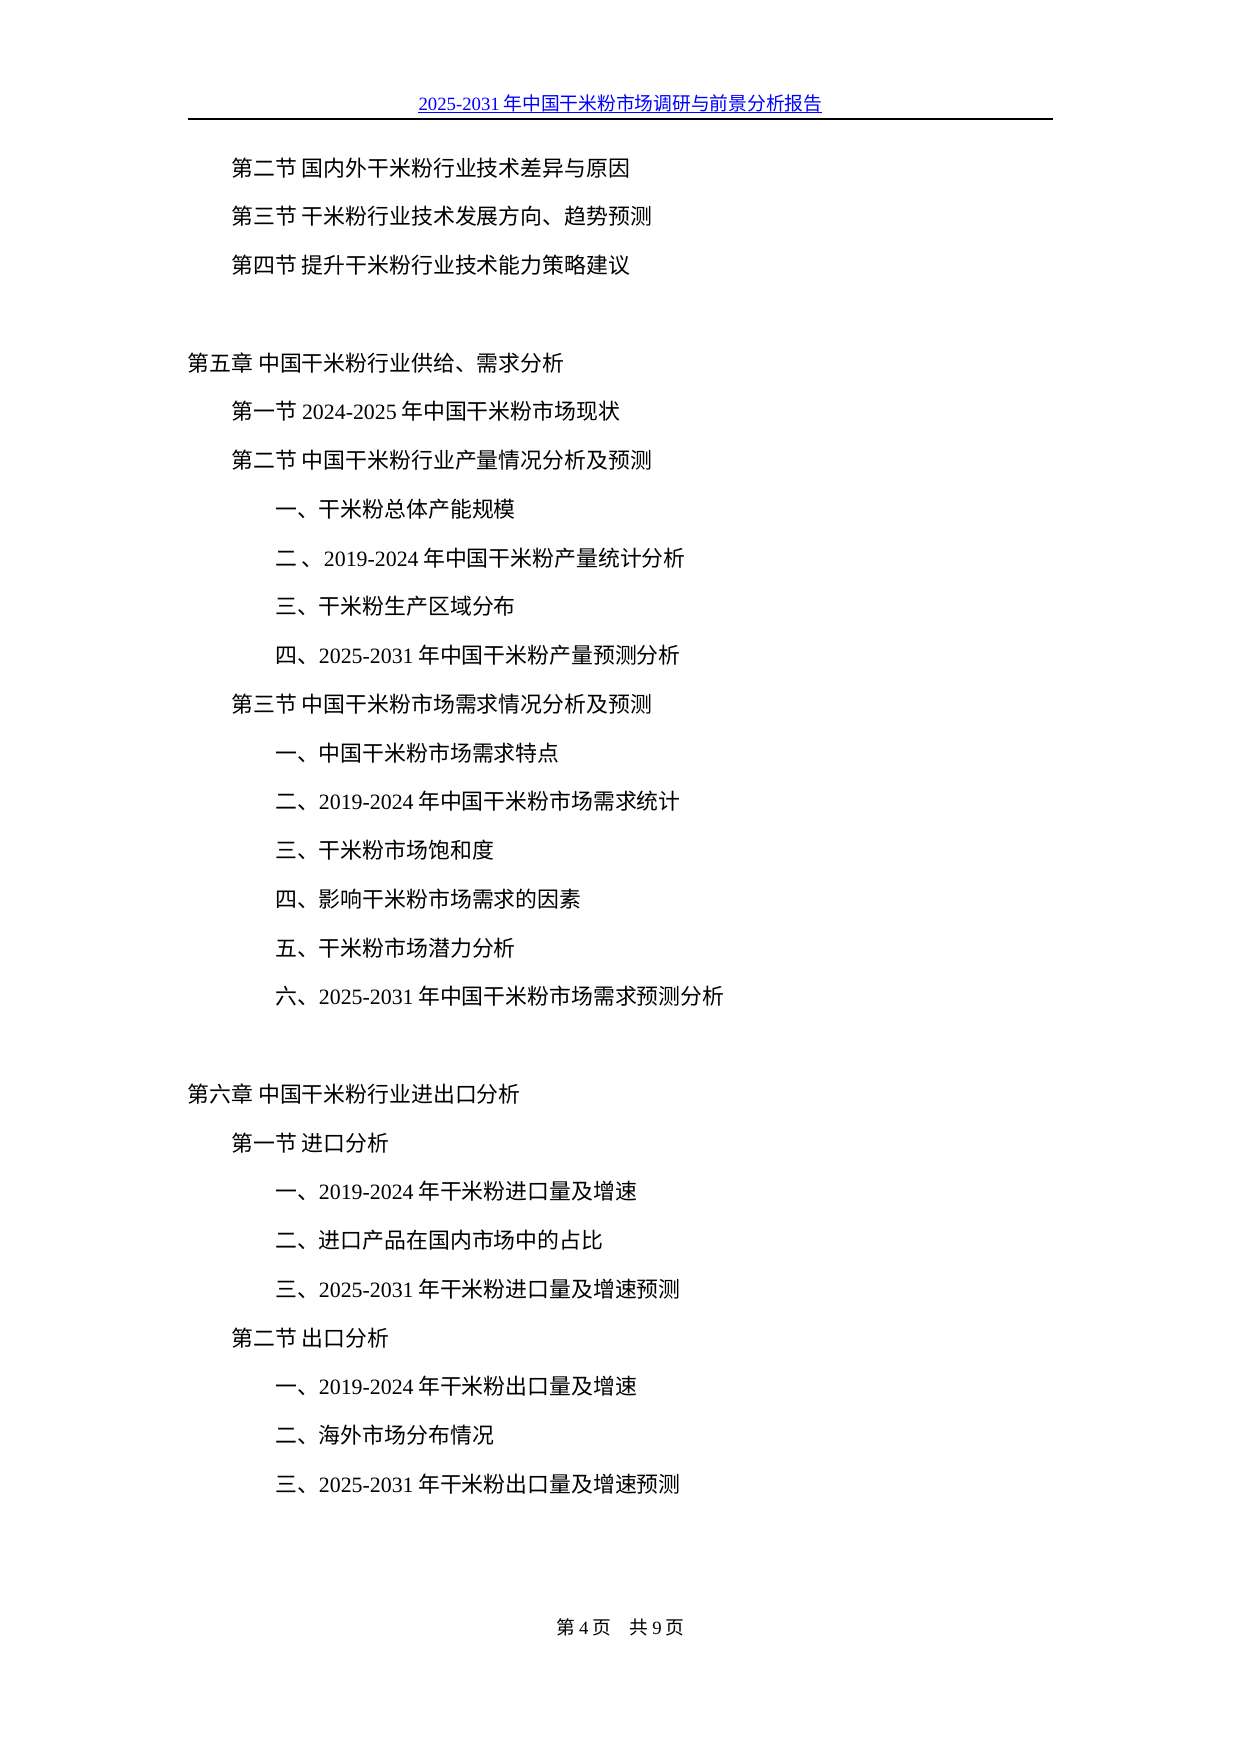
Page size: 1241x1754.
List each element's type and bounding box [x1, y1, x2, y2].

text [187, 150, 1053, 1499]
